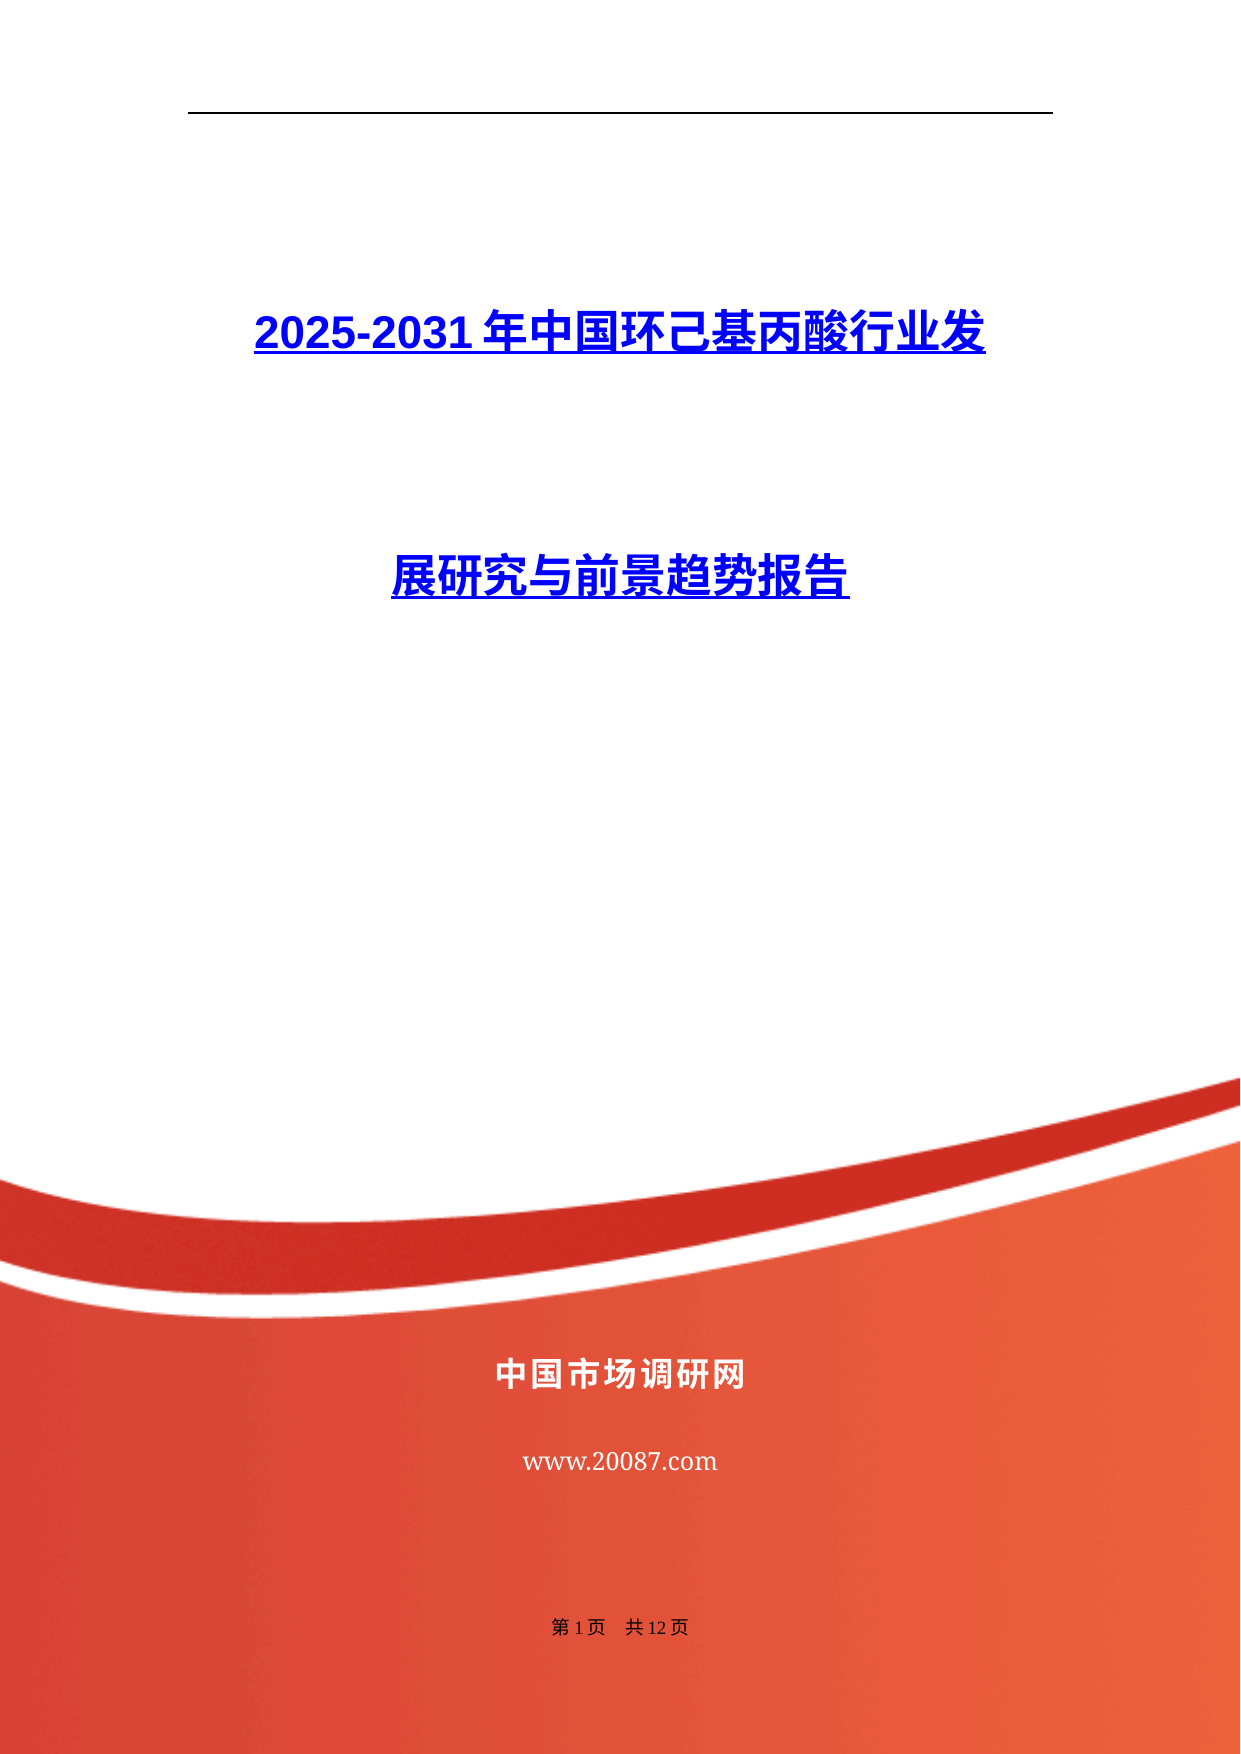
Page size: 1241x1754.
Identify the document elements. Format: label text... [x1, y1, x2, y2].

subtitle 中国市场调研网 [187, 1339, 1053, 1404]
table_header 2025-2031年中国环己基丙酸行业发展研究与前景趋势报告 [188, 207, 1053, 773]
picture [0, 1006, 1241, 1754]
text www.20087.com [187, 1428, 1053, 1493]
